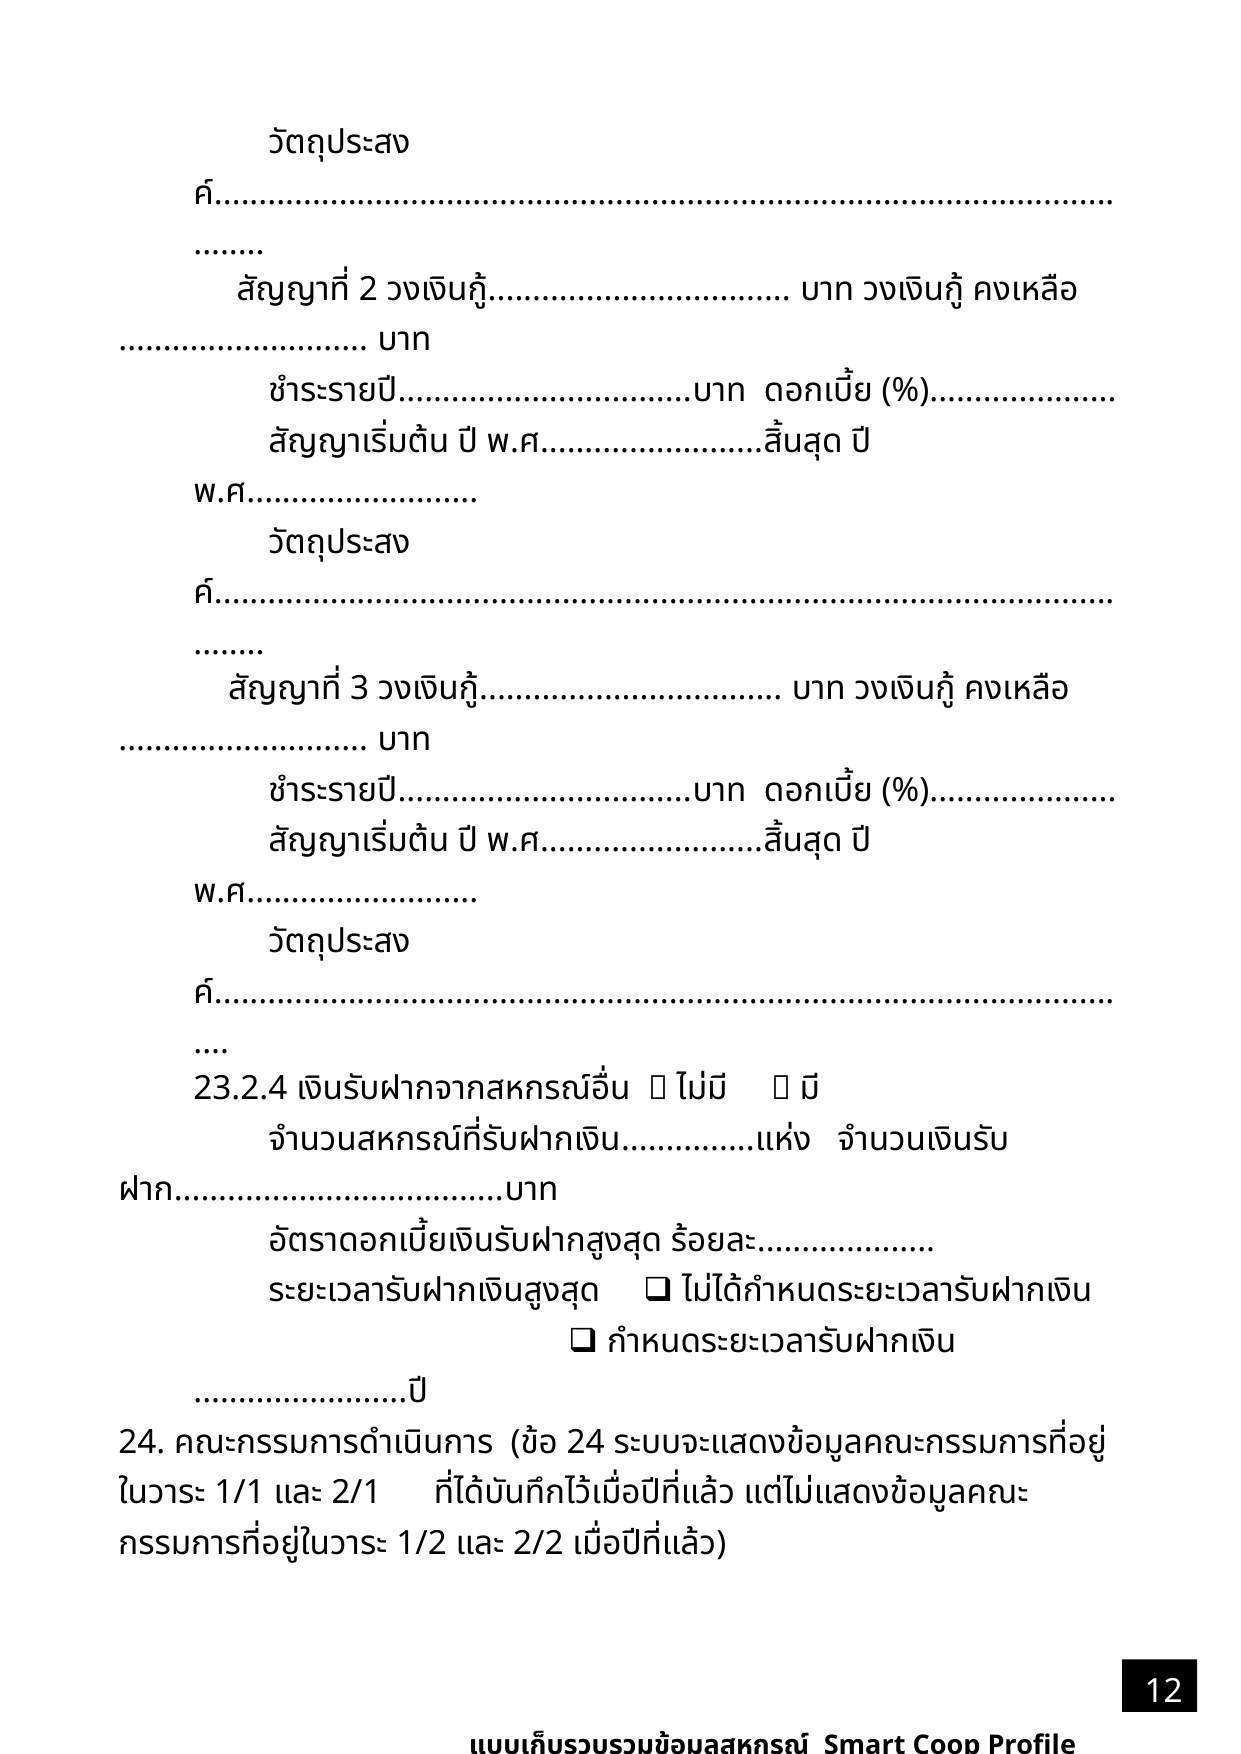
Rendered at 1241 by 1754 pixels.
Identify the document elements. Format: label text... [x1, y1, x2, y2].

text 23.2.4 เงินรับฝากจากสหกรณ์อื่น ไม่มี มี [118, 1064, 1122, 1114]
text วัตถุประสงค์......................................................................................................... [193, 917, 1122, 1064]
text สัญญาเริ่มต้น ปี พ.ศ.........................สิ้นสุด ปี พ.ศ.......................... [193, 416, 1122, 518]
text จำนวนสหกรณ์ที่รับฝากเงิน...............แห่ง จำนวนเงินรับฝาก.....................................บาท [118, 1114, 1122, 1216]
text สัญญาที่ 3 วงเงินกู้.................................. บาท วงเงินกู้ คงเหลือ ............................ บาท [118, 664, 1122, 765]
text ระยะเวลารับฝากเงินสูงสุด ไม่ได้กำหนดระยะเวลารับฝากเงิน [193, 1266, 1122, 1317]
text 24. คณะกรรมการดำเนินการ (ข้อ 24 ระบบจะแสดงข้อมูลคณะกรรมการที่อยู่ในวาระ 1/1 และ 2/1 ที่ได้บันทึกไว้เมื่อปีที่แล้ว แต่ไม่แสดงข้อมูลคณะกรรมการที่อยู่ในวาระ 1/2 และ 2/2 เมื่อปีที่แล้ว) [118, 1418, 1122, 1569]
text ชำระรายปี.................................บาท ดอกเบี้ย (%)..................... [193, 366, 1122, 416]
text สัญญาเริ่มต้น ปี พ.ศ.........................สิ้นสุด ปี พ.ศ.......................... [193, 816, 1122, 917]
text วัตถุประสงค์............................................................................................................. [193, 518, 1122, 664]
text วัตถุประสงค์............................................................................................................. [193, 118, 1122, 264]
text อัตราดอกเบี้ยเงินรับฝากสูงสุด ร้อยละ.................... [118, 1216, 1122, 1266]
text สัญญาที่ 2 วงเงินกู้.................................. บาท วงเงินกู้ คงเหลือ ............................ บาท [118, 264, 1122, 366]
text กำหนดระยะเวลารับฝากเงิน ........................ปี [193, 1317, 1122, 1418]
text ชำระรายปี.................................บาท ดอกเบี้ย (%)..................... [193, 765, 1122, 816]
